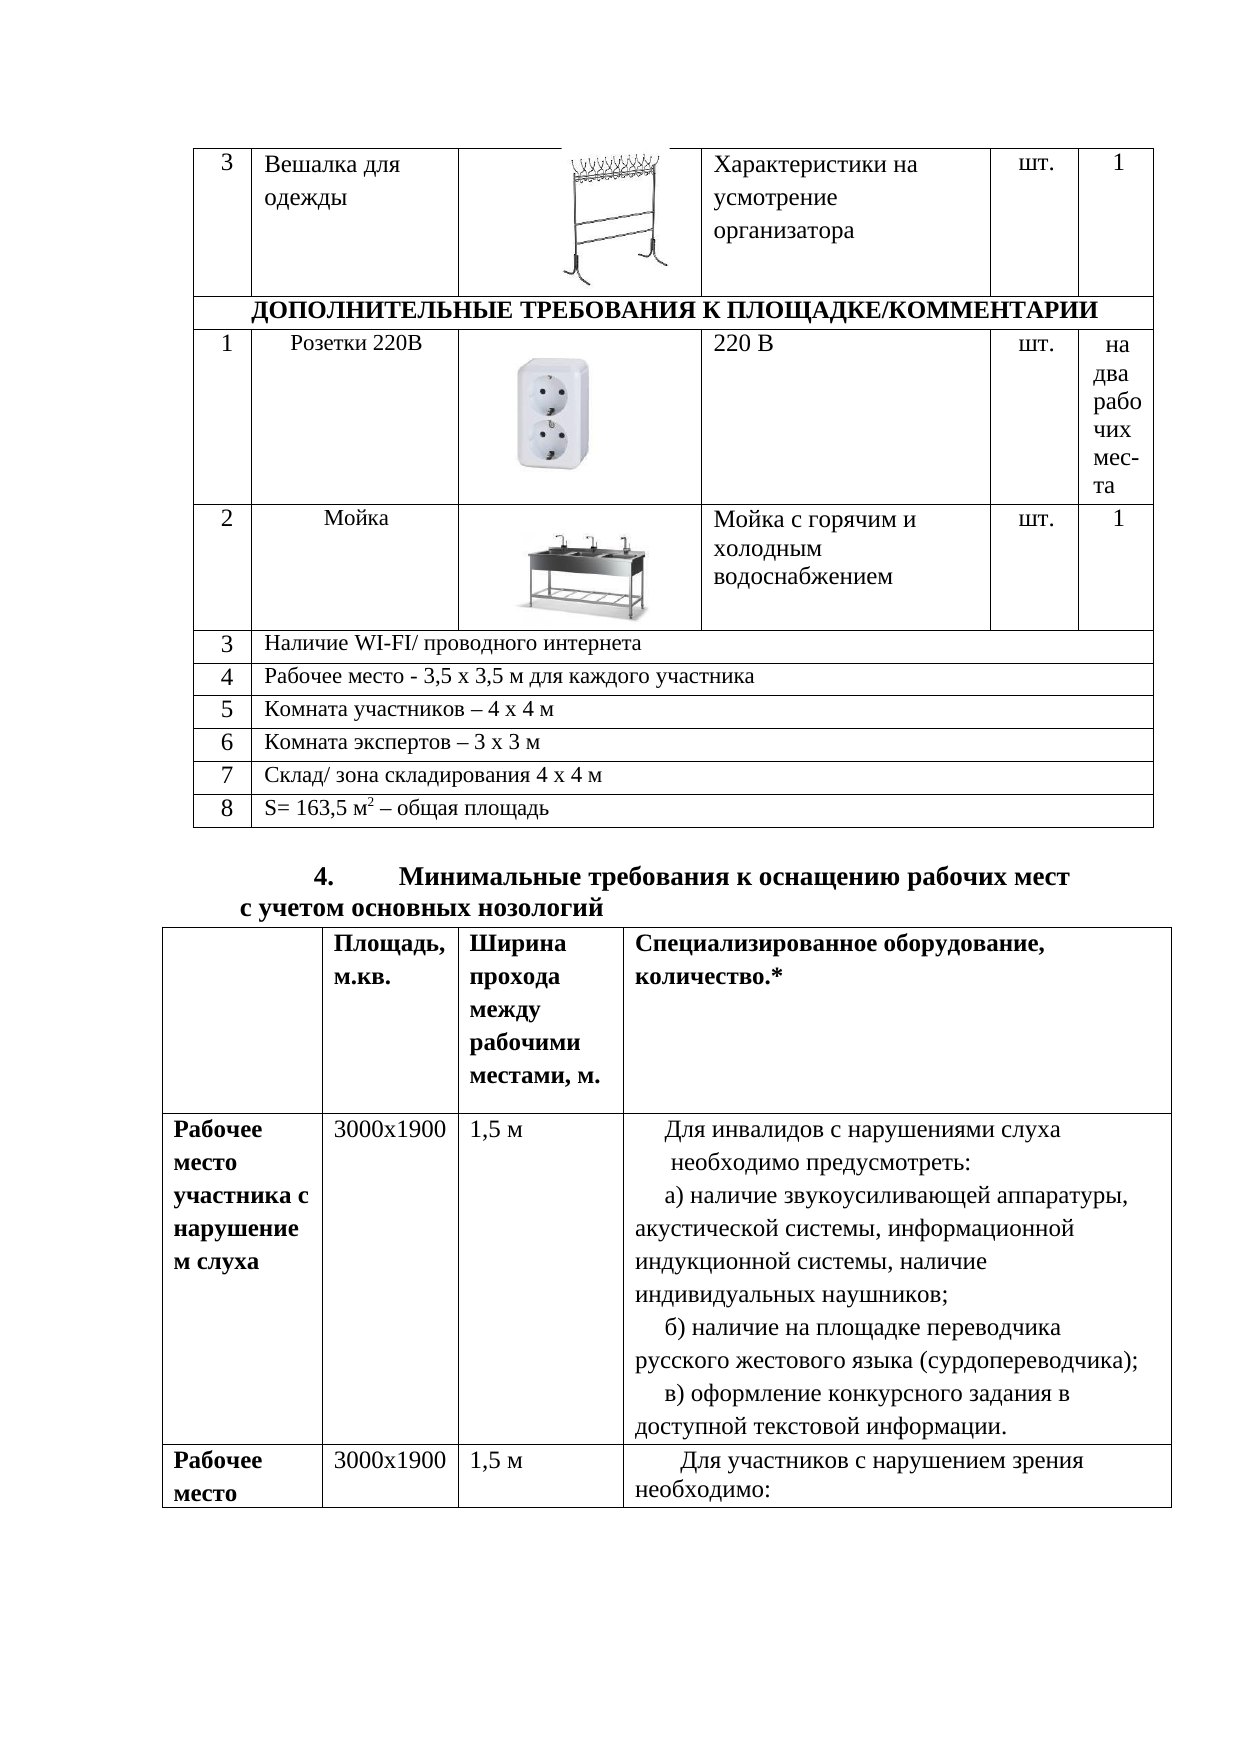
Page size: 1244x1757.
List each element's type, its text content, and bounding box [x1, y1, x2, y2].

table_cell Комната экспертов – 3 х 3 м [252, 729, 1153, 761]
table_cell 1,5 м [459, 1445, 623, 1507]
table_cell ДОПОЛНИТЕЛЬНЫЕ ТРЕБОВАНИЯ К ПЛОЩАДКЕ/КОММЕНТАРИИ [194, 297, 1153, 329]
table_cell Рабочее место - 3,5 х 3,5 м для каждого участника [252, 664, 1153, 695]
table_cell шт. [991, 330, 1078, 504]
table_cell Мойка с горячим и холодным водоснабжением [702, 505, 990, 629]
table_cell [459, 505, 701, 629]
table_header Специализированное оборудование, количество.* [624, 928, 1171, 1113]
table_cell Розетки 220В [252, 330, 458, 504]
table_cell 3 [194, 631, 251, 662]
table_header [163, 928, 322, 1113]
picture [514, 358, 599, 472]
table_cell [459, 330, 701, 504]
table_cell 8 [194, 795, 251, 827]
table_header 3 [194, 149, 251, 296]
table_cell Мойка [252, 505, 458, 629]
table_cell шт. [991, 505, 1078, 629]
table_cell 5 [194, 696, 251, 728]
table_cell на два рабо чих мес- та [1079, 330, 1153, 504]
table_cell Склад/ зона складирования 4 х 4 м [252, 762, 1153, 794]
table_cell Для инвалидов с нарушениями слуха необходимо предусмотреть: а) наличие звукоусиливающей аппаратуры, акустической системы, информационной индукционной системы, наличие индивидуальных наушников; б) наличие на площадке переводчика русского жестового языка (сурдопереводчика); в) оформление конкурсного задания в доступной текстовой информации. [624, 1114, 1171, 1444]
table_cell 1 [1079, 505, 1153, 629]
table_cell Рабочее место участника с нарушением слуха [163, 1114, 322, 1444]
table_header 1 [1079, 149, 1153, 296]
table_cell 1,5 м [459, 1114, 623, 1444]
picture [510, 533, 651, 626]
table_header [459, 149, 701, 296]
table_cell Наличие WI-FI/ проводного интернета [252, 631, 1153, 662]
table_cell 3000х1900 [323, 1114, 458, 1444]
table_cell 3000х1900 [323, 1445, 458, 1507]
list Минимальные требования к оснащению рабочих мест с учетом основных нозологий [239, 860, 1088, 922]
table_header шт. [991, 149, 1078, 296]
table_cell 4 [194, 664, 251, 695]
table_cell Комната участников – 4 х 4 м [252, 696, 1153, 728]
table_header Характеристики на усмотрение организатора [702, 149, 990, 296]
table_cell 6 [194, 729, 251, 761]
table_cell S= 163,5 м2 – общая площадь [252, 795, 1153, 827]
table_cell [624, 1445, 1171, 1507]
table_cell 1 [194, 330, 251, 504]
table_header Площадь, м.кв. [323, 928, 458, 1113]
table_header Ширина прохода между рабочими местами, м. [459, 928, 623, 1113]
table_header Вешалка для одежды [252, 149, 458, 296]
picture [561, 148, 670, 289]
table_cell 220 В [702, 330, 990, 504]
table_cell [163, 1445, 322, 1507]
table_cell 2 [194, 505, 251, 629]
table_cell 7 [194, 762, 251, 794]
